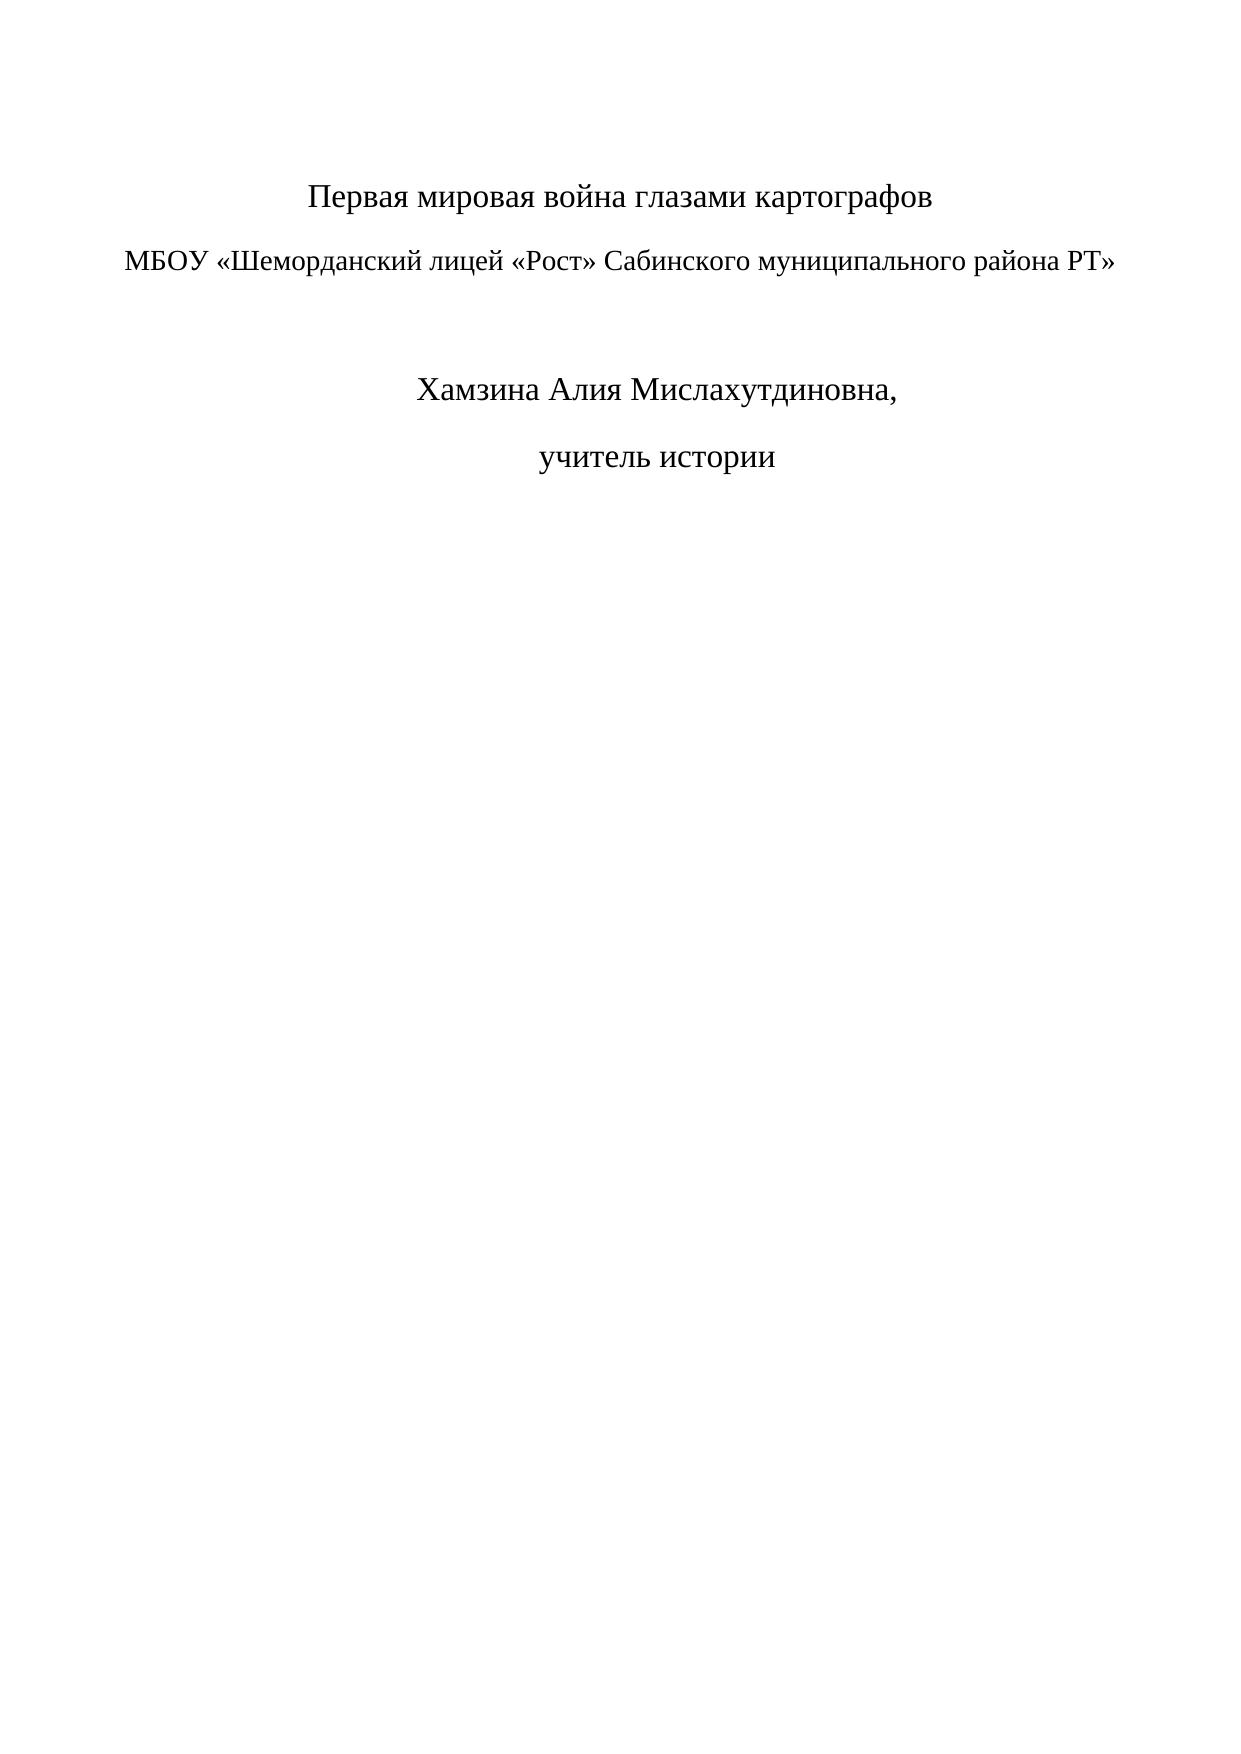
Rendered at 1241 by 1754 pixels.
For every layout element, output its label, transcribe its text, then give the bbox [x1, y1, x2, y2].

text учитель истории [177, 436, 1137, 475]
text Первая мировая война глазами картографов [103, 176, 1137, 214]
text Хамзина Алия Мислахутдиновна, [177, 369, 1137, 407]
text МБОУ «Шеморданский лицей «Рост» Сабинского муниципального района РТ» [103, 243, 1137, 277]
